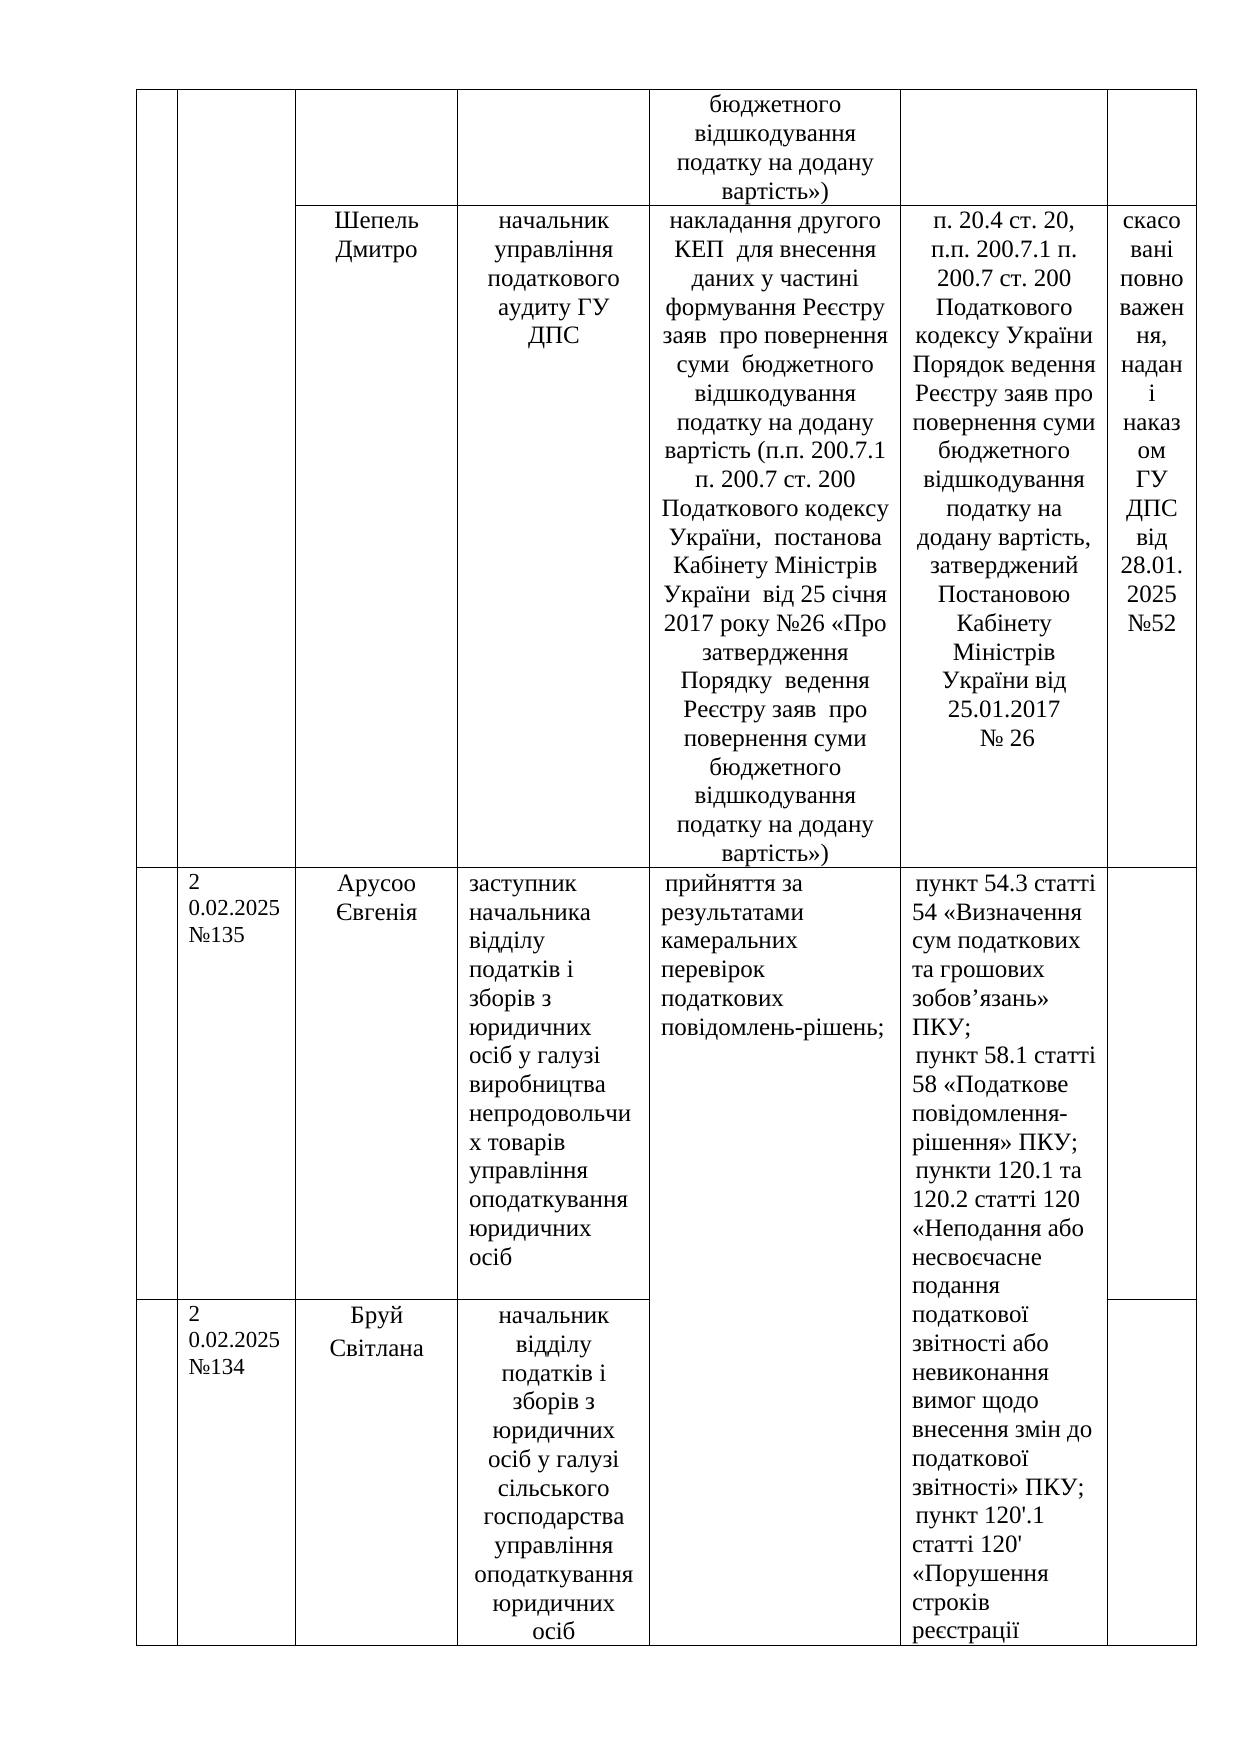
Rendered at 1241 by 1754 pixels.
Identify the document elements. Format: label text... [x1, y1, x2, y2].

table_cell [296, 90, 457, 204]
table_cell 20.02.2025 №134 [178, 1300, 295, 1645]
table_cell [1108, 868, 1196, 1299]
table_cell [1108, 90, 1196, 204]
table_cell [137, 1300, 177, 1645]
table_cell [458, 90, 649, 204]
table_cell Бруй Світлана [296, 1300, 457, 1645]
table_cell прийняття за результатами камеральних перевірок податкових повідомлень-рішень; підписання: письмових повідомлень про запрошення платників, зборів, платежів або їхніх представників для перевірки правильності нарахування та своєчасності сплати податків, зборів, платежів, дотримання вимог законодавства з інших питань; письмових запитів платникам податків, у тому числі благодійним та іншим неприбутковим організаціям, усіх форм власності у порядку, визначеному законодавством, на отримання довідок, копій документів, засвідчених підписом платника або його посадовою особою та скріплених печаткою (за наявності) про фінансово-господарську діяльність, отримані доходи, видатки платників податків та іншої інформації, пов’язаної з обчисленням та сплатою податків, зборів, платежів, про дотримання вимог законодавства, здійснення контролю за яким покладено на контролюючі органи, а також фінансової і статистичної звітності у порядку та на підставах, визначених законом; рішень про включення, виключення, повторне включення, відмову у включення (повторному включенні) неприбуткової організації до/з Реєстру неприбуткових установ та організацій, зміну ознаки неприбутковості, присвоєння підприємству, установі, організації ознаки неприбутковості; витягів із Реєстру неприбуткових установ та організацій та повідомлень про відсутність відомостей про платника у Реєстрі неприбуткових установ та організацій; витягів з Реєстру платників єдиного податку; листів про відмову у реєстрації платника єдиного податку; довідок про сплачений нерезидентом в Україні податок на прибуток (доходи) та довідок-підтверджень статусу податкового резидента України для уникнення подвійного оподаткування відповідно до норм міжнародних договорів; прийняття рішень про: анулювання реєстрації платника єдиного податку. [650, 868, 900, 1645]
table_cell начальник управління податкового аудиту ГУ ДПС [458, 206, 649, 867]
table_cell Арусоо Євгенія [296, 868, 457, 1299]
table_cell 20.02.2025 №135 [178, 868, 295, 1299]
table_cell пункт 54.3 статті 54 «Визначення сум податкових та грошових зобов’язань» ПКУ; пункт 58.1 статті 58 «Податкове повідомлення-рішення» ПКУ; пункти 120.1 та 120.2 статті 120 «Неподання або несвоєчасне подання податкової звітності або невиконання вимог щодо внесення змін до податкової звітності» ПКУ; пункт 120'.1 статті 120' «Порушення строків реєстрації податкової накладної та/або розрахунку коригування в Єдиному реєстрі податкових накладних та допущення помилок при зазначенні обов’язкових реквізитів податкової накладної» ПКУ; стаття 123 «Штрафні (фінансові) санкції (штрафи) у разі визначення контролюючим органом суми податкового зобов'язання та/або іншого зобов’язання, контроль за сплатою якого покладено на контролюючі органи, зменшення бюджетного відшкодування або виявлення фактів використання податкових пільг не за цільовим призначенням чи всупереч умовам чи цілям їх надання» ПКУ; стаття 124 «Порушення правил сплати (перерахування) грошового зобов’язання» ПКУ; п.п. 20.1.1 п. 20.1 ст. 20 ПКУ; п.п. 20.1.2 п. 20.1 ст. 20 ПКУ; пункт 133.4 статті 133 ПКУ, пункт 8 Порядку ведення Реєстру неприбуткових установ та організацій, включення неприбуткових підприємств, установ та організацій до реєстру та виключення з Реєстру, затвердженого постановою Кабінету Міністрів України від 13 липня 2016 року № 440 ( зі змінами та доповненнями; пункт 133.4 статті 133 ПКУ, пункт 12' Порядку ведення Реєстру); пункт 299.9 стаття 299 ПКУ; пункти 299.5, 299.6 статті 299 ПКУ; підпункт 14.1.213 пункту 14. статті 14, підпункт 19'.1.3 пункту 19, ст. 19'.1, пункт 141.4, статті 141 ПКУ, пункту 5 Порядку видачі довідки про сплачений нерезидентом в Україні податок на прибуток (доходи), затвердженого наказом Міністерства фінансів України від 28.07.2022 № 219, зареєстрованого в Міністерстві юстиції України 23.09.2022 за № 1113/38449, пункти 5, 6 Порядку підтвердження статусу податкового резидента України для уникнення подвійного оподаткування відповідно до норм міжнародних договорів, затвердженого наказом Міністерства фінансів України від 19.08.2022 № 248, зареєстрованого в Міністерстві юстиції України 07.10.2022 за № 1195/38531 (зі змінами)); пункт 299.10 статті 299 ПКУ. [901, 868, 1107, 1645]
table_cell [137, 868, 177, 1299]
table_cell накладання другого КЕП для внесення даних у частині формування Реєстру заяв про повернення суми бюджетного відшкодування податку на додану вартість (п.п. 200.7.1 п. 200.7 ст. 200 Податкового кодексу України, постанова Кабінету Міністрів України від 25 січня 2017 року №26 «Про затвердження Порядку ведення Реєстру заяв про повернення суми бюджетного відшкодування податку на додану вартість») [650, 206, 900, 867]
table_cell [1108, 1300, 1196, 1645]
table_cell скасовані повноваження, надані наказом ГУ ДПС від 28.01.2025 №52 [1108, 206, 1196, 867]
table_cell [650, 90, 900, 204]
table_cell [901, 90, 1107, 204]
table_cell [137, 90, 177, 867]
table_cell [178, 90, 295, 867]
table_cell заступник начальника відділу податків і зборів з юридичних осіб у галузі виробництва непродовольчих товарів управління оподаткування юридичних осіб [458, 868, 649, 1299]
table_cell Шепель Дмитро [296, 206, 457, 867]
table_cell начальник відділу податків і зборів з юридичних осіб у галузі сільського господарства управління оподаткування юридичних осіб [458, 1300, 649, 1645]
